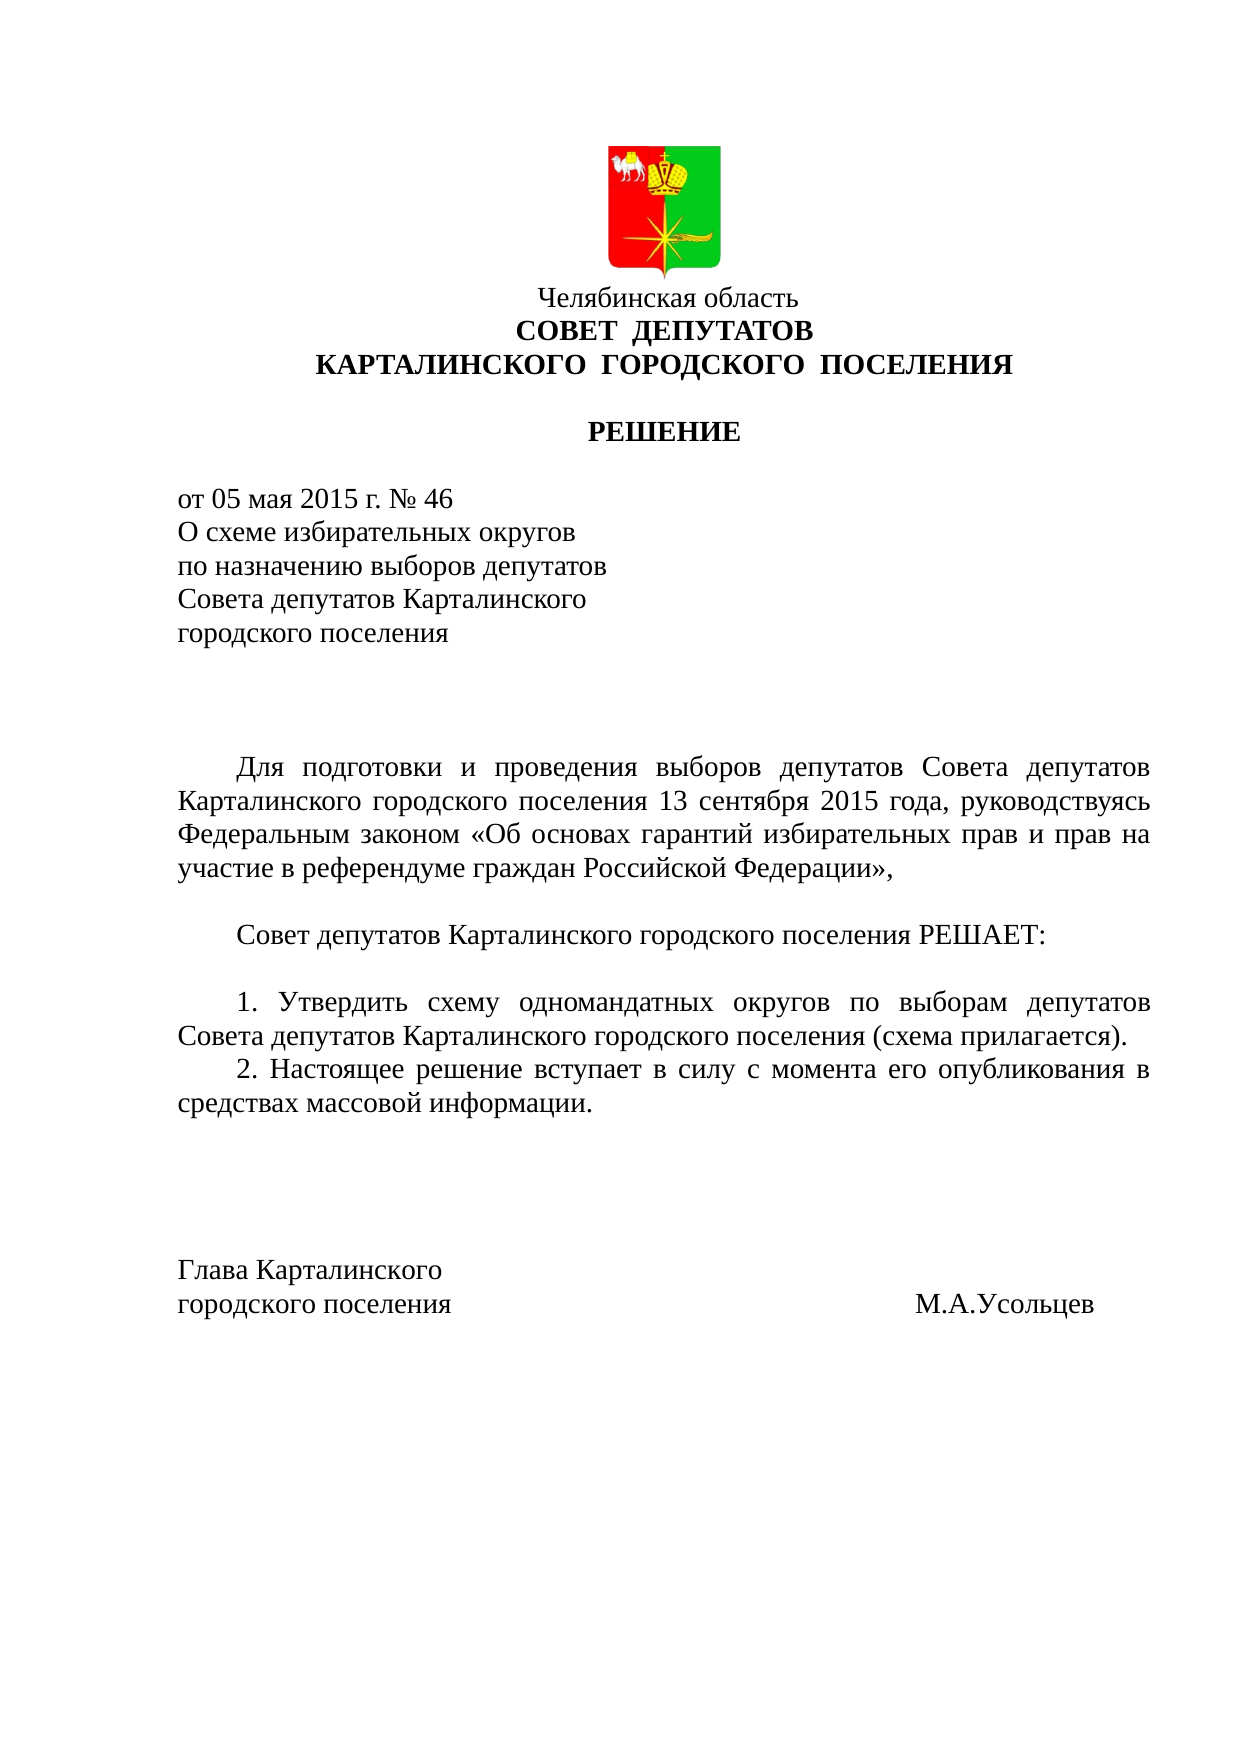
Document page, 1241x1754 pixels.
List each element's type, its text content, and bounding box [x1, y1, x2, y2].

text КАРТАЛИНСКОГО ГОРОДСКОГО ПОСЕЛЕНИЯ [177, 347, 1152, 380]
text СОВЕТ ДЕПУТАТОВ [177, 313, 1152, 347]
text 2. Настоящее решение вступает в силу с момента его опубликования в средствах массовой информации. [177, 1051, 1152, 1118]
text Совета депутатов Карталинского [177, 582, 1152, 615]
text Челябинская область [177, 280, 1152, 313]
text городского поселения М.А.Усольцев [177, 1286, 1152, 1319]
text городского поселения [177, 615, 1152, 649]
text от 05 мая 2015 г. № 46 [177, 481, 1152, 514]
text по назначению выборов депутатов [177, 548, 1152, 582]
text Глава Карталинского [177, 1252, 1152, 1286]
text Совет депутатов Карталинского городского поселения РЕШАЕТ: [177, 917, 1152, 951]
text РЕШЕНИЕ [177, 414, 1152, 447]
text О схеме избирательных округов [177, 514, 1152, 548]
picture [608, 146, 721, 280]
text 1. Утвердить схему одномандатных округов по выборам депутатов Совета депутатов Карталинского городского поселения (схема прилагается). [177, 984, 1152, 1051]
text Для подготовки и проведения выборов депутатов Совета депутатов Карталинского городского поселения 13 сентября 2015 года, руководствуясь Федеральным законом «Об основах гарантий избирательных прав и прав на участие в референдуме граждан Российской Федерации», [177, 749, 1152, 883]
